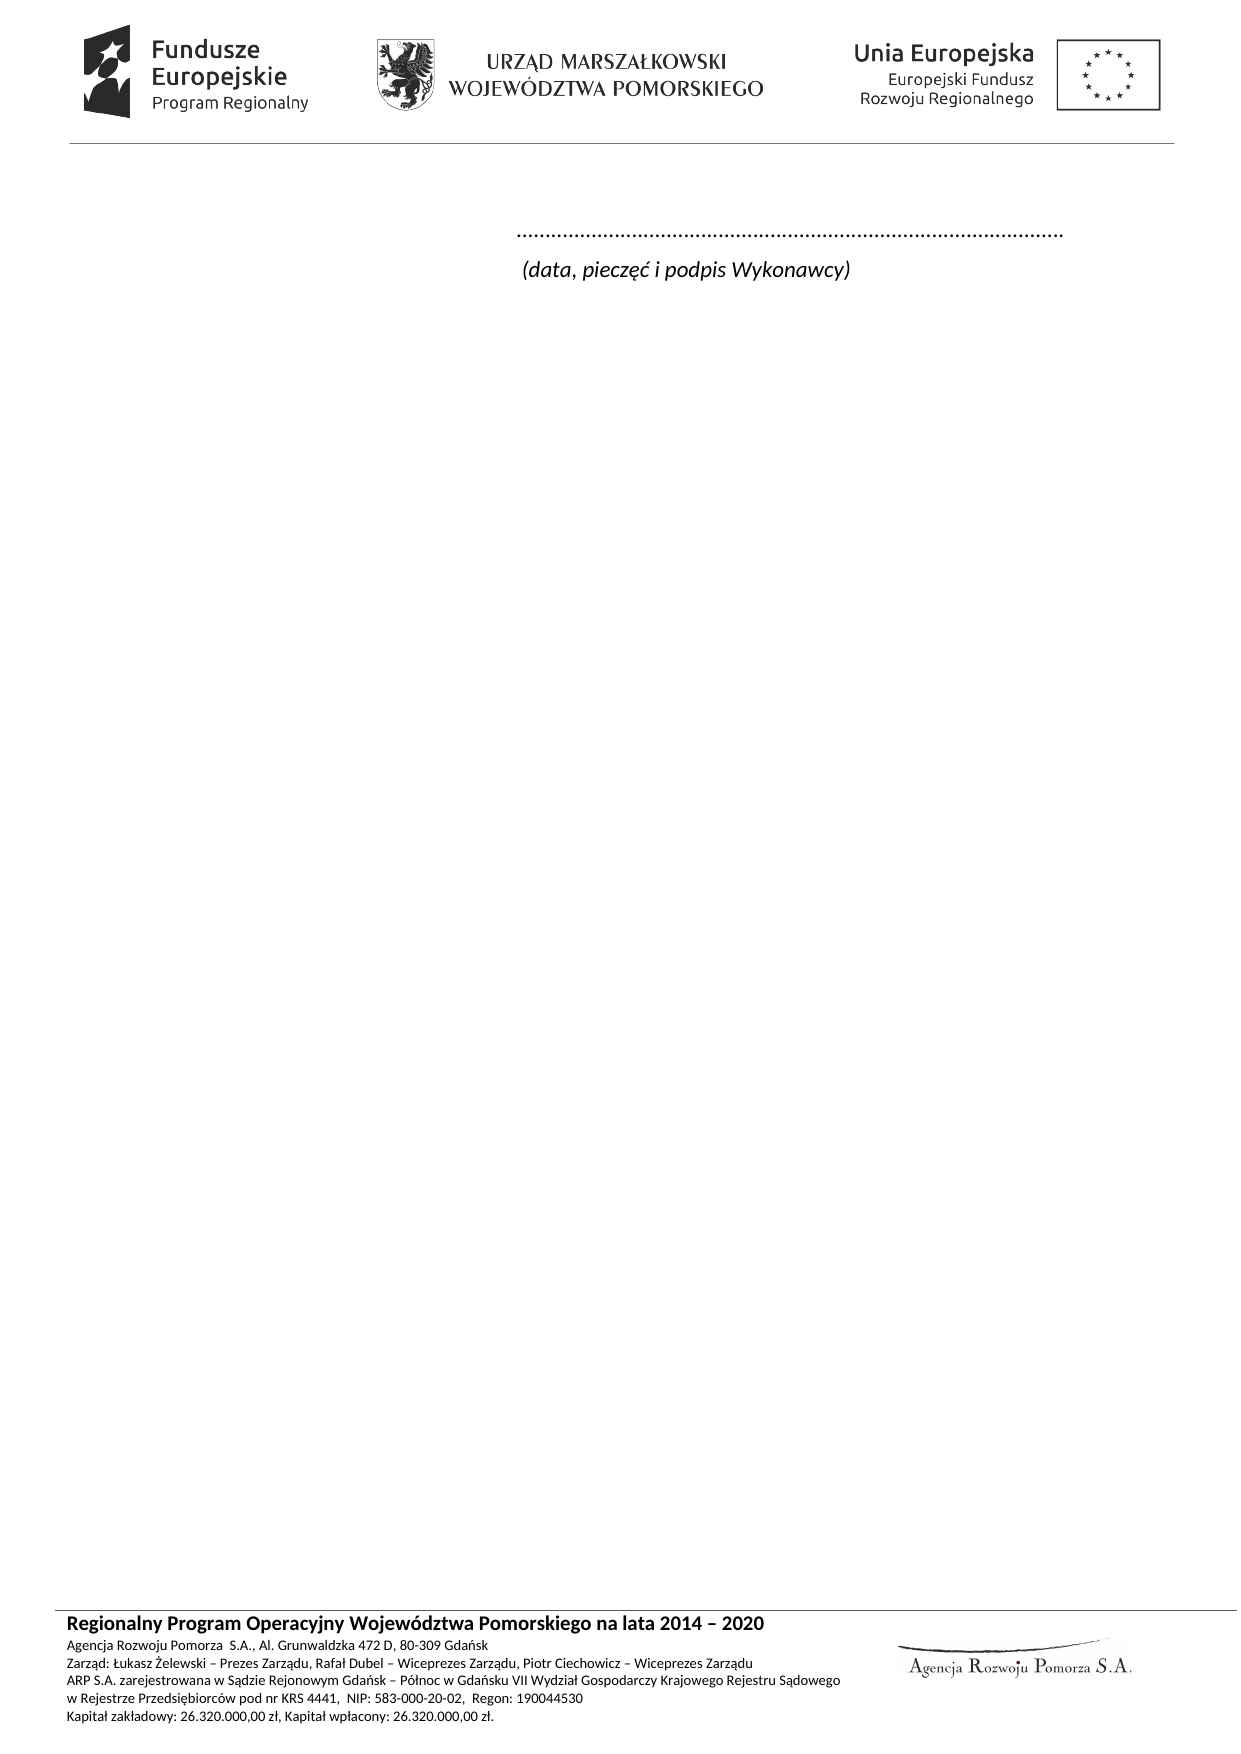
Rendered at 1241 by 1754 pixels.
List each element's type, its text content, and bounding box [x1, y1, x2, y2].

text ............................................................................................... [516, 215, 1093, 243]
picture [897, 1638, 1132, 1678]
text (data, pieczęć i podpis Wykonawcy) [516, 255, 1093, 283]
picture [69, 25, 1175, 144]
